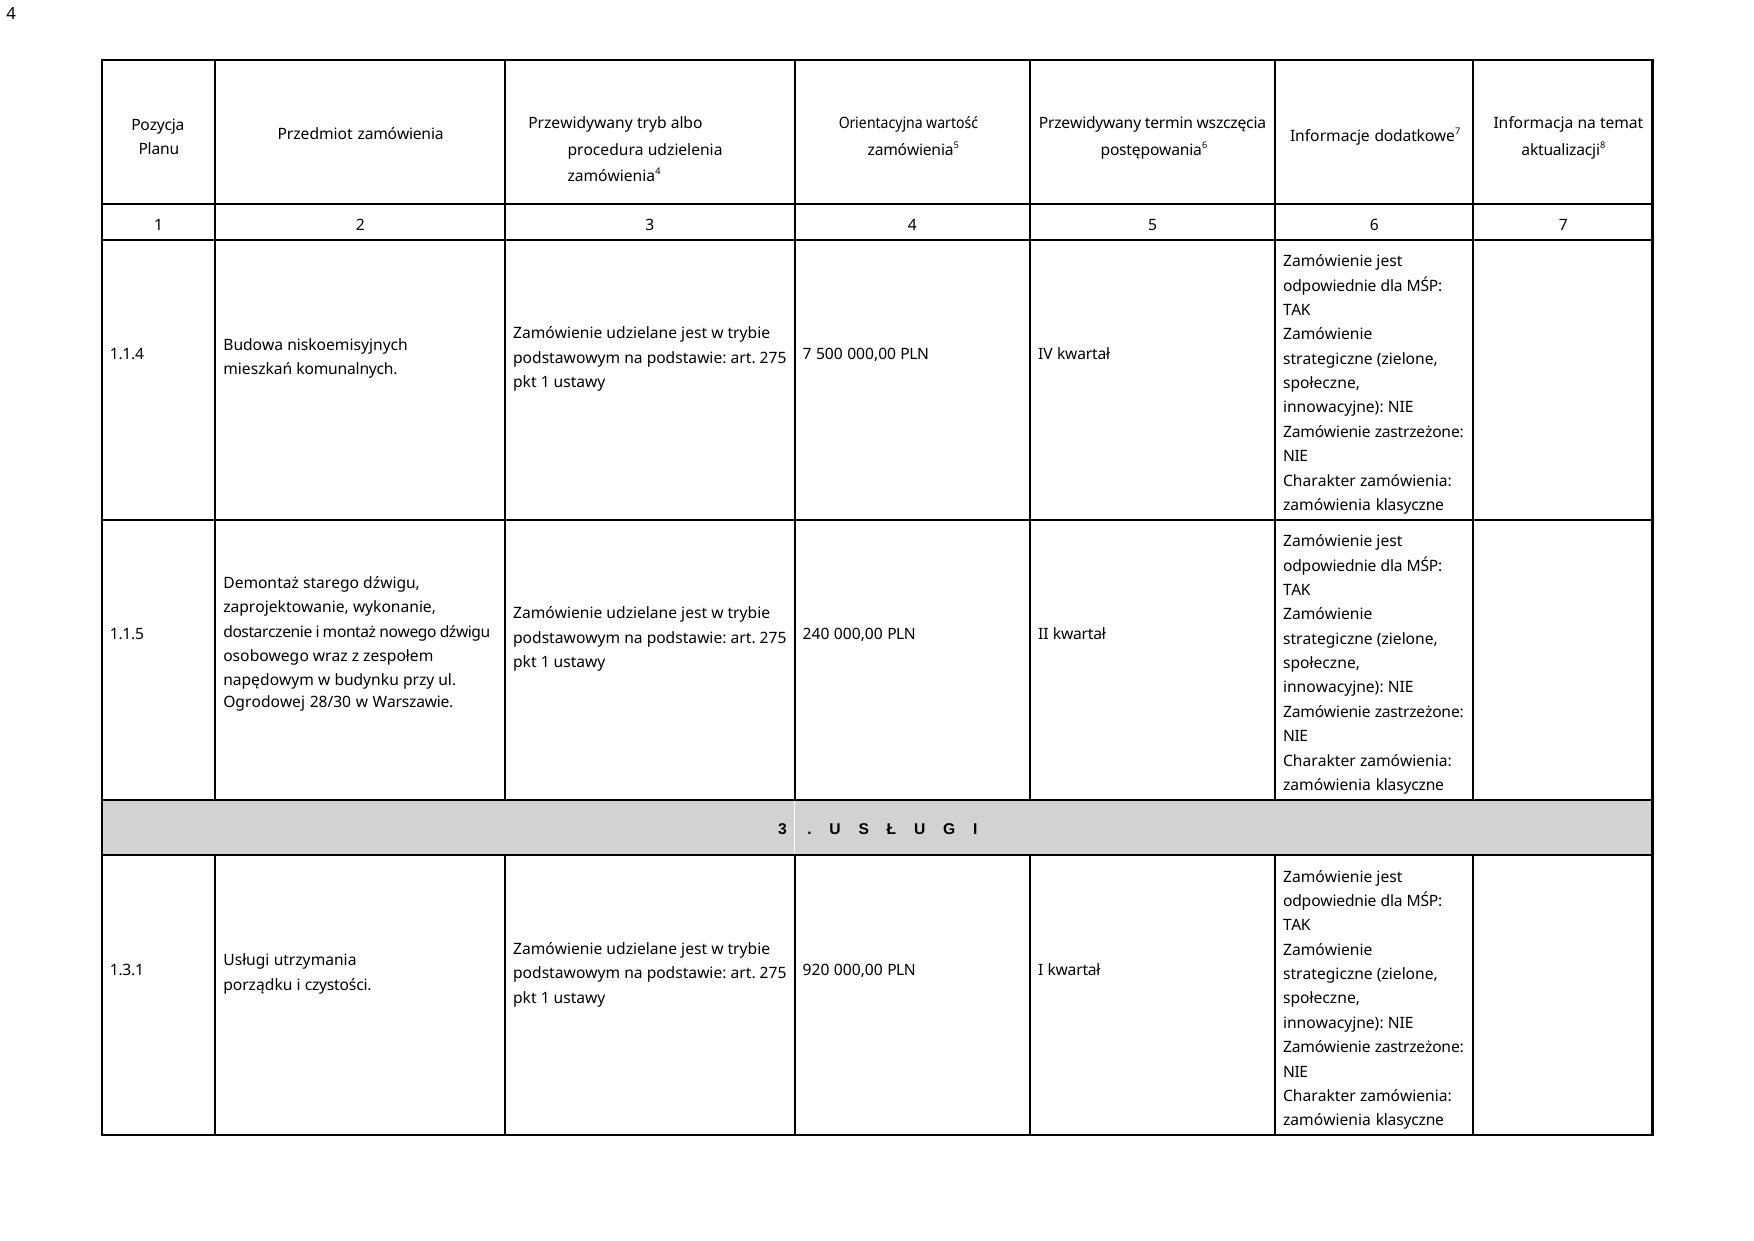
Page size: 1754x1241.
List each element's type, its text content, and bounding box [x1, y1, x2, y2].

table_header Orientacyjna wartość zamówienia5 [796, 61, 1029, 202]
table_header Przewidywany tryb albo procedura udzielenia zamówienia4 [506, 61, 794, 202]
table_cell 240 000,00 PLN [796, 521, 1029, 799]
table_cell [1473, 801, 1651, 854]
table_cell Demontaż starego dźwigu, zaprojektowanie, wykonanie, dostarczenie i montaż nowego dźwigu osobowego wraz z zespołem napędowym w budynku przy ul. Ogrodowej 28/30 w Warszawie. [216, 521, 504, 799]
table_cell 7 500 000,00 PLN [796, 241, 1029, 519]
table_cell [1474, 856, 1651, 1134]
table_header Przedmiot zamówienia [216, 61, 504, 202]
table_cell Zamówienie udzielane jest w trybie podstawowym na podstawie: art. 275 pkt 1 ustawy [506, 856, 794, 1134]
table_cell Zamówienie jest odpowiednie dla MŚP: TAK Zamówienie strategiczne (zielone, społeczne, innowacyjne): NIE Zamówienie zastrzeżone: NIE Charakter zamówienia: zamówienia klasyczne [1276, 521, 1472, 799]
table_cell 1.1.4 [103, 241, 214, 519]
table_cell 920 000,00 PLN [796, 856, 1029, 1134]
table_cell 6 [1276, 205, 1472, 239]
table_cell 2 [216, 205, 504, 239]
table_cell [1474, 241, 1651, 519]
table_cell 1 [103, 205, 214, 239]
table_cell Zamówienie jest odpowiednie dla MŚP: TAK Zamówienie strategiczne (zielone, społeczne, innowacyjne): NIE Zamówienie zastrzeżone: NIE Charakter zamówienia: zamówienia klasyczne [1276, 241, 1472, 519]
table_cell Zamówienie udzielane jest w trybie podstawowym na podstawie: art. 275 pkt 1 ustawy [506, 521, 794, 799]
table_cell [215, 801, 505, 854]
table_cell 5 [1031, 205, 1274, 239]
table_header Przewidywany termin wszczęcia postępowania6 [1031, 61, 1274, 202]
table_cell [103, 801, 215, 854]
table_cell [1030, 801, 1275, 854]
table_cell Zamówienie jest odpowiednie dla MŚP: TAK Zamówienie strategiczne (zielone, społeczne, innowacyjne): NIE Zamówienie zastrzeżone: NIE Charakter zamówienia: zamówienia klasyczne [1276, 856, 1472, 1134]
table_cell Zamówienie udzielane jest w trybie podstawowym na podstawie: art. 275 pkt 1 ustawy [506, 241, 794, 519]
table_cell 1.3.1 [103, 856, 214, 1134]
table_header Informacja na temat aktualizacji8 [1474, 61, 1651, 202]
table_cell 1.1.5 [103, 521, 214, 799]
table_cell [1275, 801, 1473, 854]
table_cell IV kwartał [1031, 241, 1274, 519]
table_cell I kwartał [1031, 856, 1274, 1134]
table_cell II kwartał [1031, 521, 1274, 799]
table_header Informacje dodatkowe7 [1276, 61, 1472, 202]
table_cell 4 [796, 205, 1029, 239]
table_cell . U S Ł U G I [795, 801, 1030, 854]
table_cell [1474, 521, 1651, 799]
table_cell Budowa niskoemisyjnych mieszkań komunalnych. [216, 241, 504, 519]
table_cell 7 [1474, 205, 1651, 239]
table_header Pozycja Planu [103, 61, 214, 202]
table_cell 3 [505, 801, 794, 854]
table_cell Usługi utrzymania porządku i czystości. [216, 856, 504, 1134]
table_cell 3 [506, 205, 794, 239]
